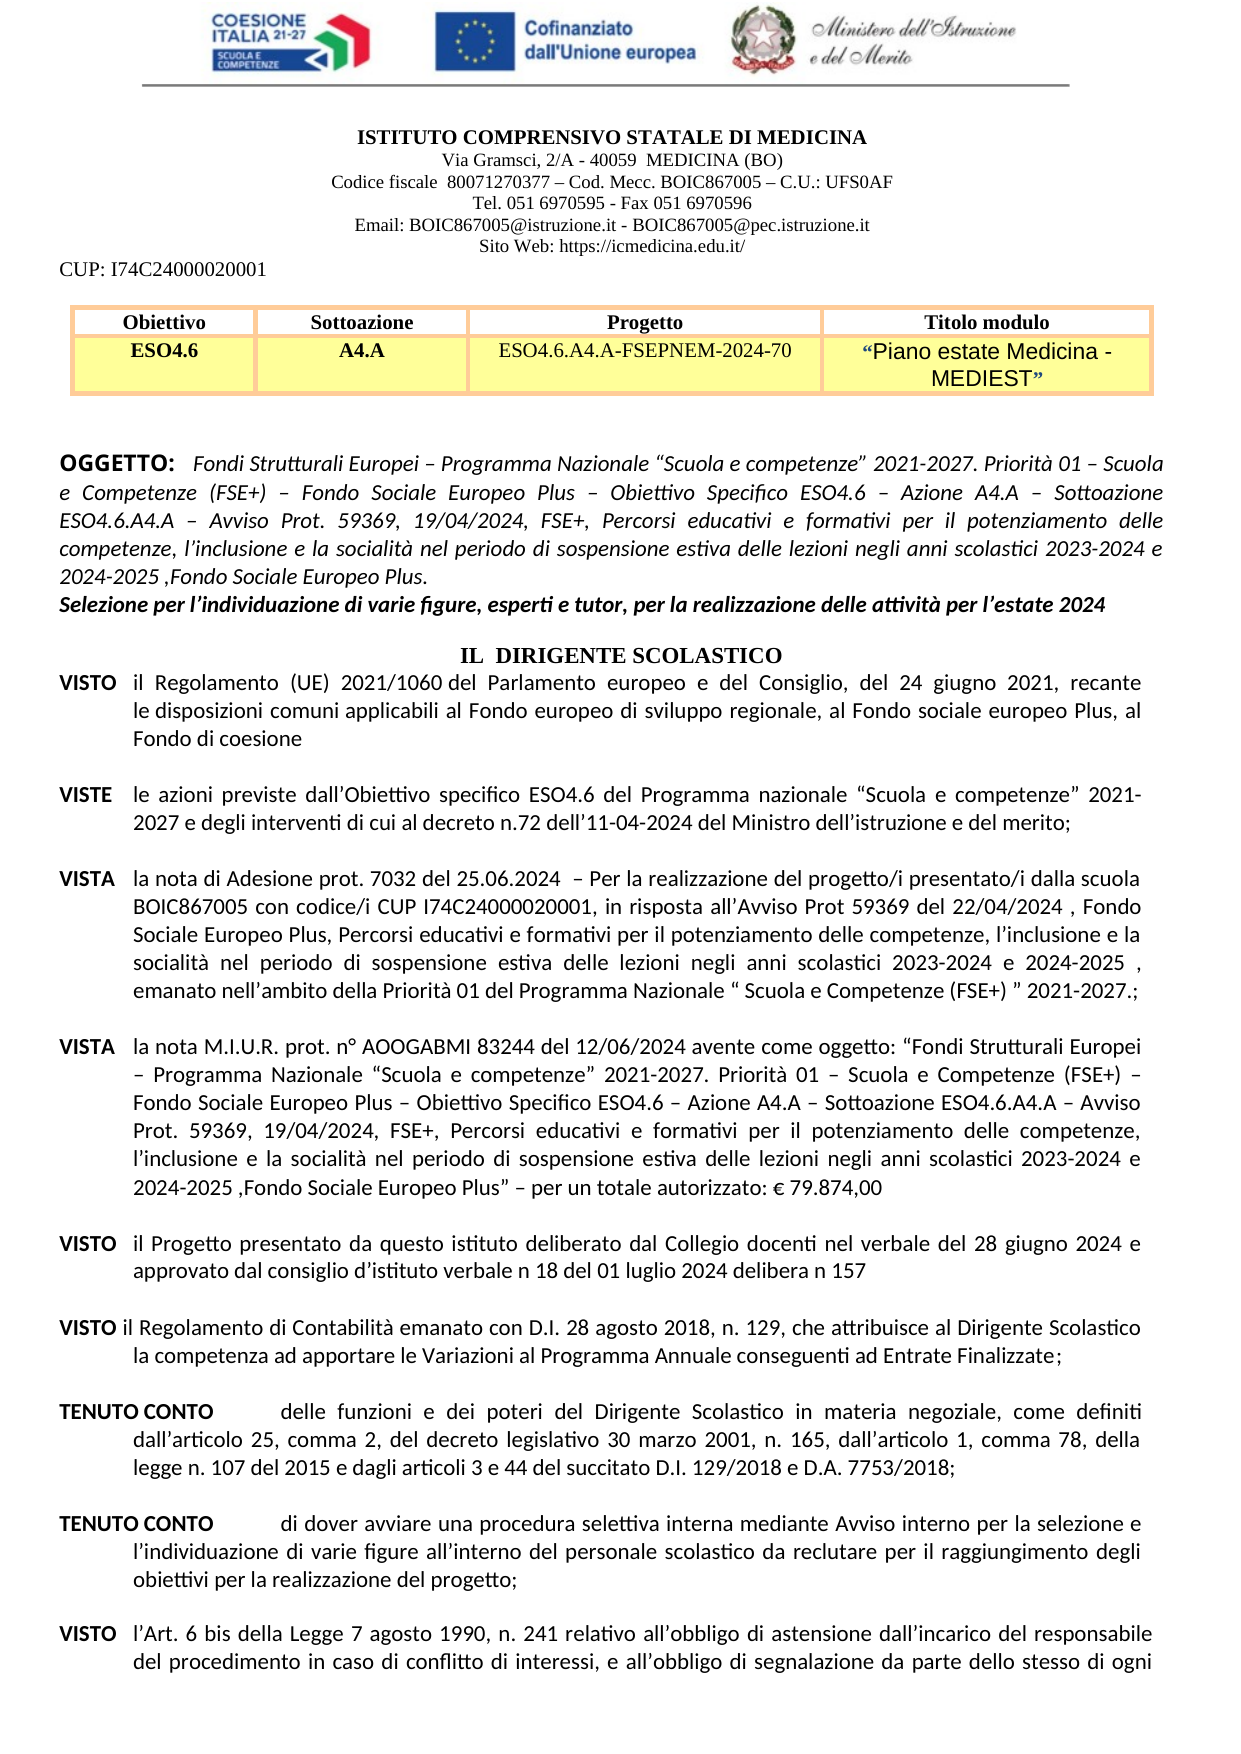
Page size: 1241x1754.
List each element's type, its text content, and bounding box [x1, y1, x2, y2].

text CUP: I74C24000020001 [59, 257, 1165, 281]
text Via Gramsci, 2/A - 40059 MEDICINA (BO) [59, 149, 1165, 171]
table_header Progetto [470, 310, 820, 334]
table_cell ESO4.6 [75, 338, 253, 391]
table_cell “Piano estate Medicina - MEDIEST” [824, 338, 1149, 391]
text VISTO il Regolamento (UE) 2021/1060 del Parlamento europeo e del Consiglio, del 24 giugno 2021, recante le disposizioni comuni applicabili al Fondo europeo di sviluppo regionale, al Fondo sociale europeo Plus, al Fondo di coesione [59, 668, 1143, 752]
picture [141, 2, 1070, 87]
text ISTITUTO COMPRENSIVO STATALE DI MEDICINA [59, 125, 1165, 149]
text Codice fiscale 80071270377 – Cod. Mecc. BOIC867005 – C.U.: UFS0AF [59, 171, 1165, 192]
text VISTO il Progetto presentato da questo istituto deliberato dal Collegio docenti nel verbale del 28 giugno 2024 e approvato dal consiglio d’istituto verbale n 18 del 01 luglio 2024 delibera n 157 [59, 1229, 1143, 1285]
text VISTA la nota di Adesione prot. 7032 del 25.06.2024 – Per la realizzazione del progetto/i presentato/i dalla scuola BOIC867005 con codice/i CUP I74C24000020001, in risposta all’Avviso Prot 59369 del 22/04/2024 , Fondo Sociale Europeo Plus, Percorsi educativi e formativi per il potenziamento delle competenze, l’inclusione e la socialità nel periodo di sospensione estiva delle lezioni negli anni scolastici 2023-2024 e 2024-2025 , emanato nell’ambito della Priorità 01 del Programma Nazionale “ Scuola e Competenze (FSE+) ” 2021-2027.; [59, 864, 1143, 1004]
table_cell A4.A [258, 338, 466, 391]
text Email: BOIC867005@istruzione.it - BOIC867005@pec.istruzione.it [59, 214, 1165, 235]
table_header Obiettivo [75, 310, 253, 334]
text Selezione per l’individuazione di varie figure, esperti e tutor, per la realizzazione delle attività per l’estate 2024 [59, 590, 1165, 618]
text VISTE le azioni previste dall’Obiettivo specifico ESO4.6 del Programma nazionale “Scuola e competenze” 2021-2027 e degli interventi di cui al decreto n.72 dell’11-04-2024 del Ministro dell’istruzione e del merito; [59, 780, 1143, 836]
text VISTO il Regolamento di Contabilità emanato con D.I. 28 agosto 2018, n. 129, che attribuisce al Dirigente Scolastico la competenza ad apportare le Variazioni al Programma Annuale conseguenti ad Entrate Finalizzate; [59, 1313, 1143, 1369]
text TENUTO CONTO delle funzioni e dei poteri del Dirigente Scolastico in materia negoziale, come definiti dall’articolo 25, comma 2, del decreto legislativo 30 marzo 2001, n. 165, dall’articolo 1, comma 78, della legge n. 107 del 2015 e dagli articoli 3 e 44 del succitato D.I. 129/2018 e D.A. 7753/2018; [59, 1397, 1143, 1481]
text IL DIRIGENTE SCOLASTICO [164, 642, 1078, 668]
text OGGETTO: Fondi Strutturali Europei – Programma Nazionale “Scuola e competenze” 2021-2027. Priorità 01 – Scuola e Competenze (FSE+) – Fondo Sociale Europeo Plus – Obiettivo Specifico ESO4.6 – Azione A4.A – Sottoazione ESO4.6.A4.A – Avviso Prot. 59369, 19/04/2024, FSE+, Percorsi educativi e formativi per il potenziamento delle competenze, l’inclusione e la socialità nel periodo di sospensione estiva delle lezioni negli anni scolastici 2023-2024 e 2024-2025 ,Fondo Sociale Europeo Plus. [59, 446, 1165, 590]
table_header Titolo modulo [824, 310, 1149, 334]
text VISTA la nota M.I.U.R. prot. n° AOOGABMI 83244 del 12/06/2024 avente come oggetto: “Fondi Strutturali Europei – Programma Nazionale “Scuola e competenze” 2021-2027. Priorità 01 – Scuola e Competenze (FSE+) – Fondo Sociale Europeo Plus – Obiettivo Specifico ESO4.6 – Azione A4.A – Sottoazione ESO4.6.A4.A – Avviso Prot. 59369, 19/04/2024, FSE+, Percorsi educativi e formativi per il potenziamento delle competenze, l’inclusione e la socialità nel periodo di sospensione estiva delle lezioni negli anni scolastici 2023-2024 e 2024-2025 ,Fondo Sociale Europeo Plus” – per un totale autorizzato: € 79.874,00 [59, 1032, 1143, 1201]
table_header Sottoazione [258, 310, 466, 334]
table_cell ESO4.6.A4.A-FSEPNEM-2024-70 [470, 338, 820, 391]
text Tel. 051 6970595 - Fax 051 6970596 [59, 192, 1165, 214]
text Sito Web: https://icmedicina.edu.it/ [59, 235, 1165, 257]
text TENUTO CONTO di dover avviare una procedura selettiva interna mediante Avviso interno per la selezione e l’individuazione di varie figure all’interno del personale scolastico da reclutare per il raggiungimento degli obiettivi per la realizzazione del progetto; [59, 1509, 1143, 1593]
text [59, 1619, 1154, 1675]
